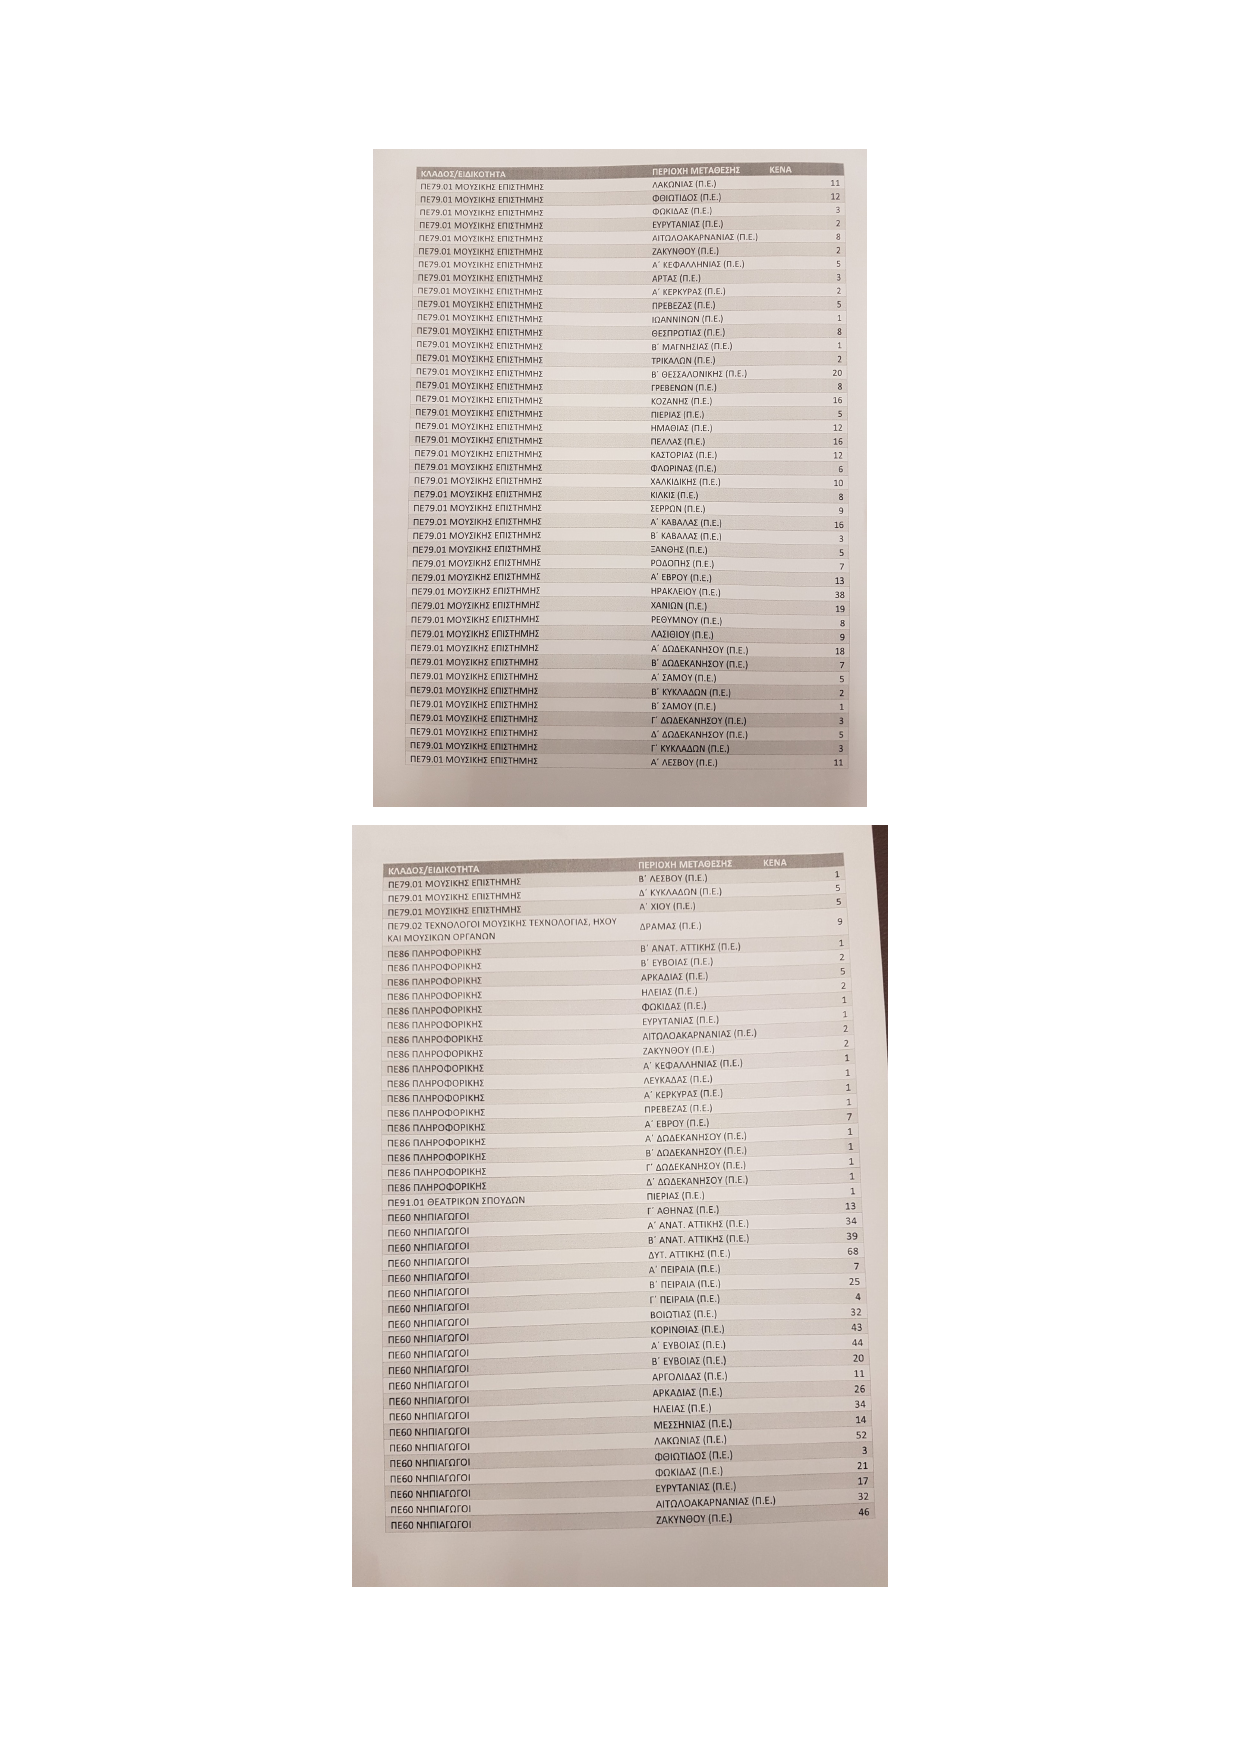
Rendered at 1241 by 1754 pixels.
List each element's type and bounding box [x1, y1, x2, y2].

picture [373, 149, 867, 807]
picture [352, 825, 888, 1587]
